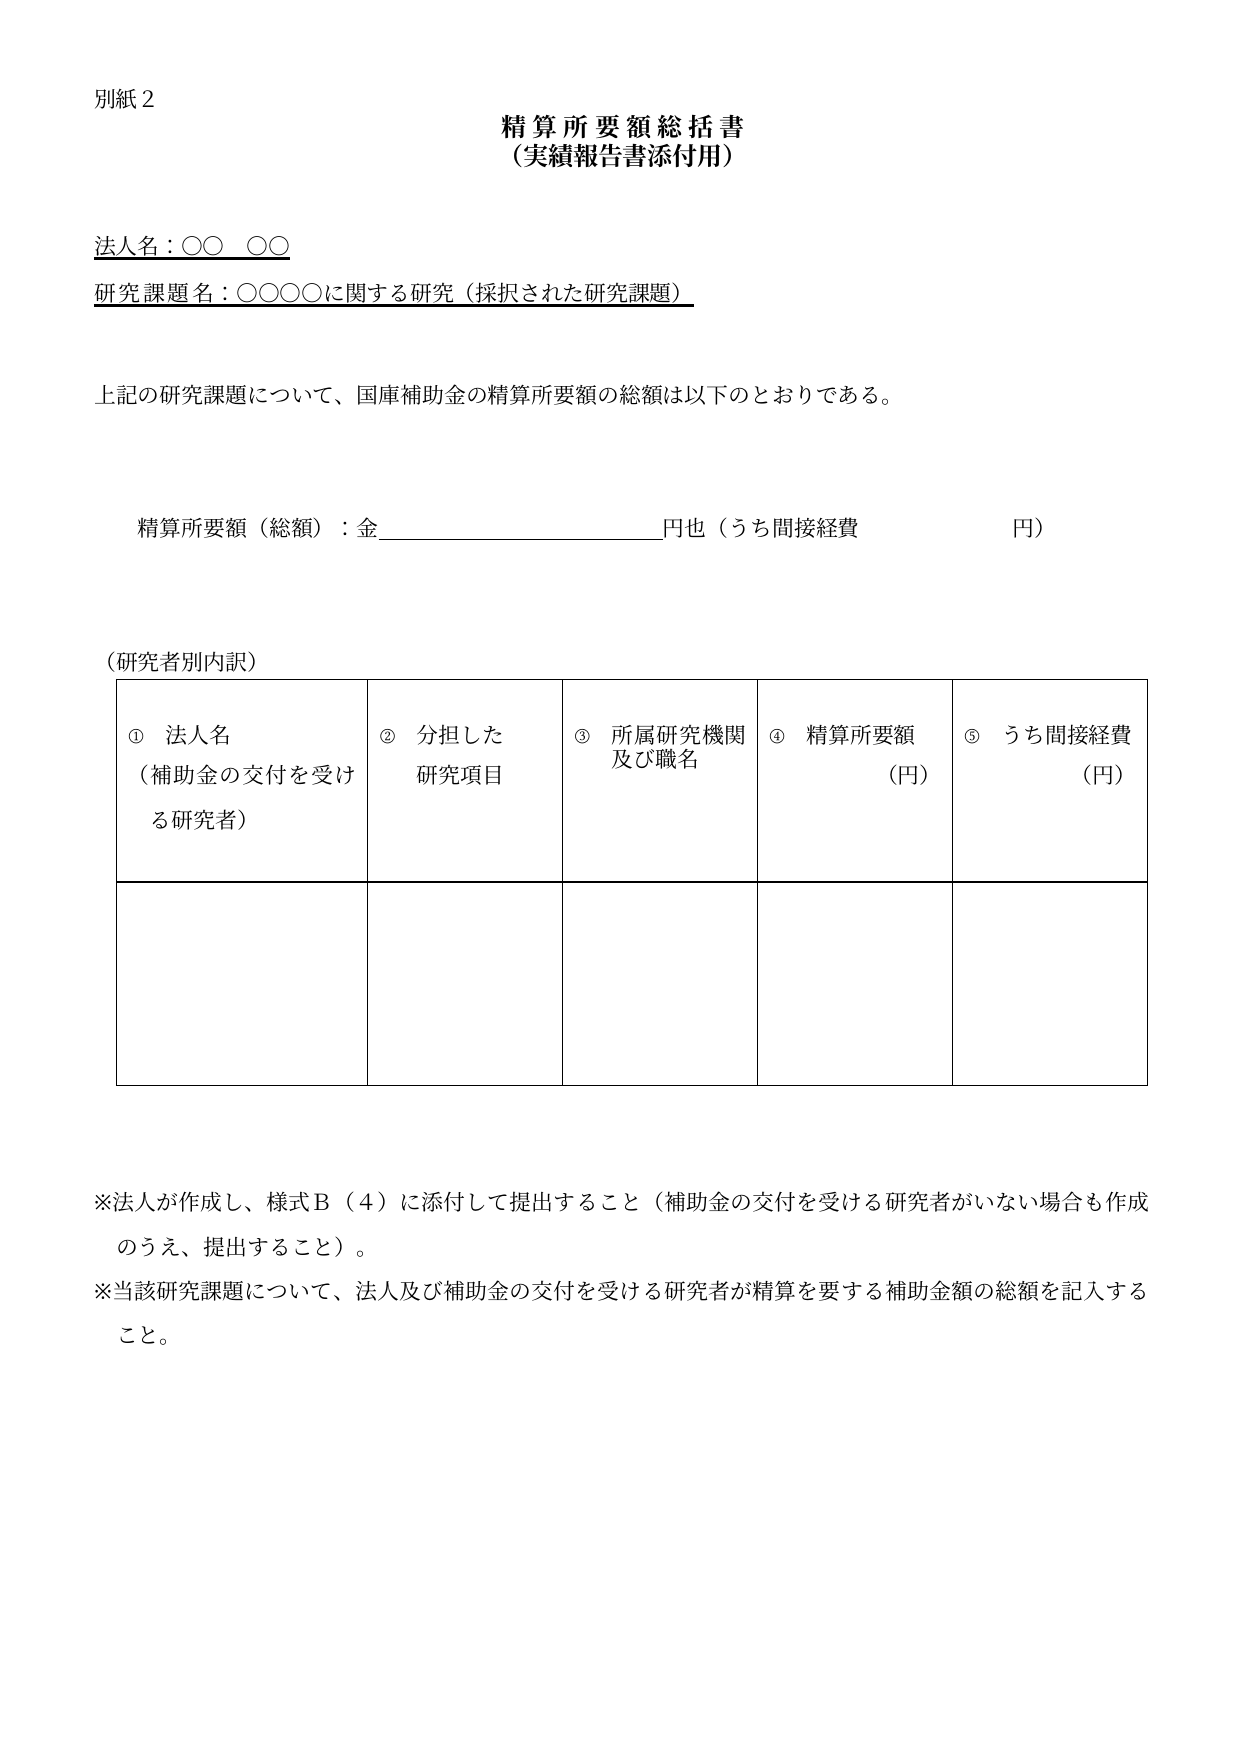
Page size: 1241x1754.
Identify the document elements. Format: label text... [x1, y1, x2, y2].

text 別紙２ [94, 89, 1152, 113]
text 上記の研究課題について、国庫補助金の精算所要額の総額は以下のとおりである。 [94, 368, 1152, 413]
table_cell [758, 883, 952, 1085]
text ※法人が作成し、様式Ｂ（４）に添付して提出すること（補助金の交付を受ける研究者がいない場合も作成のうえ、提出すること）。 [94, 1175, 1152, 1264]
text ※当該研究課題について、法人及び補助金の交付を受ける研究者が精算を要する補助金額の総額を記入すること。 [94, 1264, 1152, 1353]
table_header 分担した 研究項目 [368, 680, 562, 881]
table_header 精算所要額 （円） [758, 680, 952, 881]
table_header 所属研究機関及び職名 [563, 680, 757, 881]
text （研究者別内訳） [94, 634, 1152, 679]
text 精 算 所 要 額 総 括 書 [94, 113, 1152, 142]
text （実績報告書添付用） [94, 142, 1152, 171]
table_cell [117, 883, 367, 1085]
table_cell [368, 883, 562, 1085]
text 研究課題名：○○○○に関する研究（採択された研究課題） [94, 277, 1152, 308]
text 法人名：○○ ○○ [94, 229, 1152, 261]
text 精算所要額（総額）：金 円也（うち間接経費 円） [94, 501, 1152, 546]
table_header うち間接経費 （円） [953, 680, 1147, 881]
table_cell [563, 883, 757, 1085]
table_header 法人名 （補助金の交付を受ける研究者） [117, 680, 367, 881]
table_cell [953, 883, 1147, 1085]
